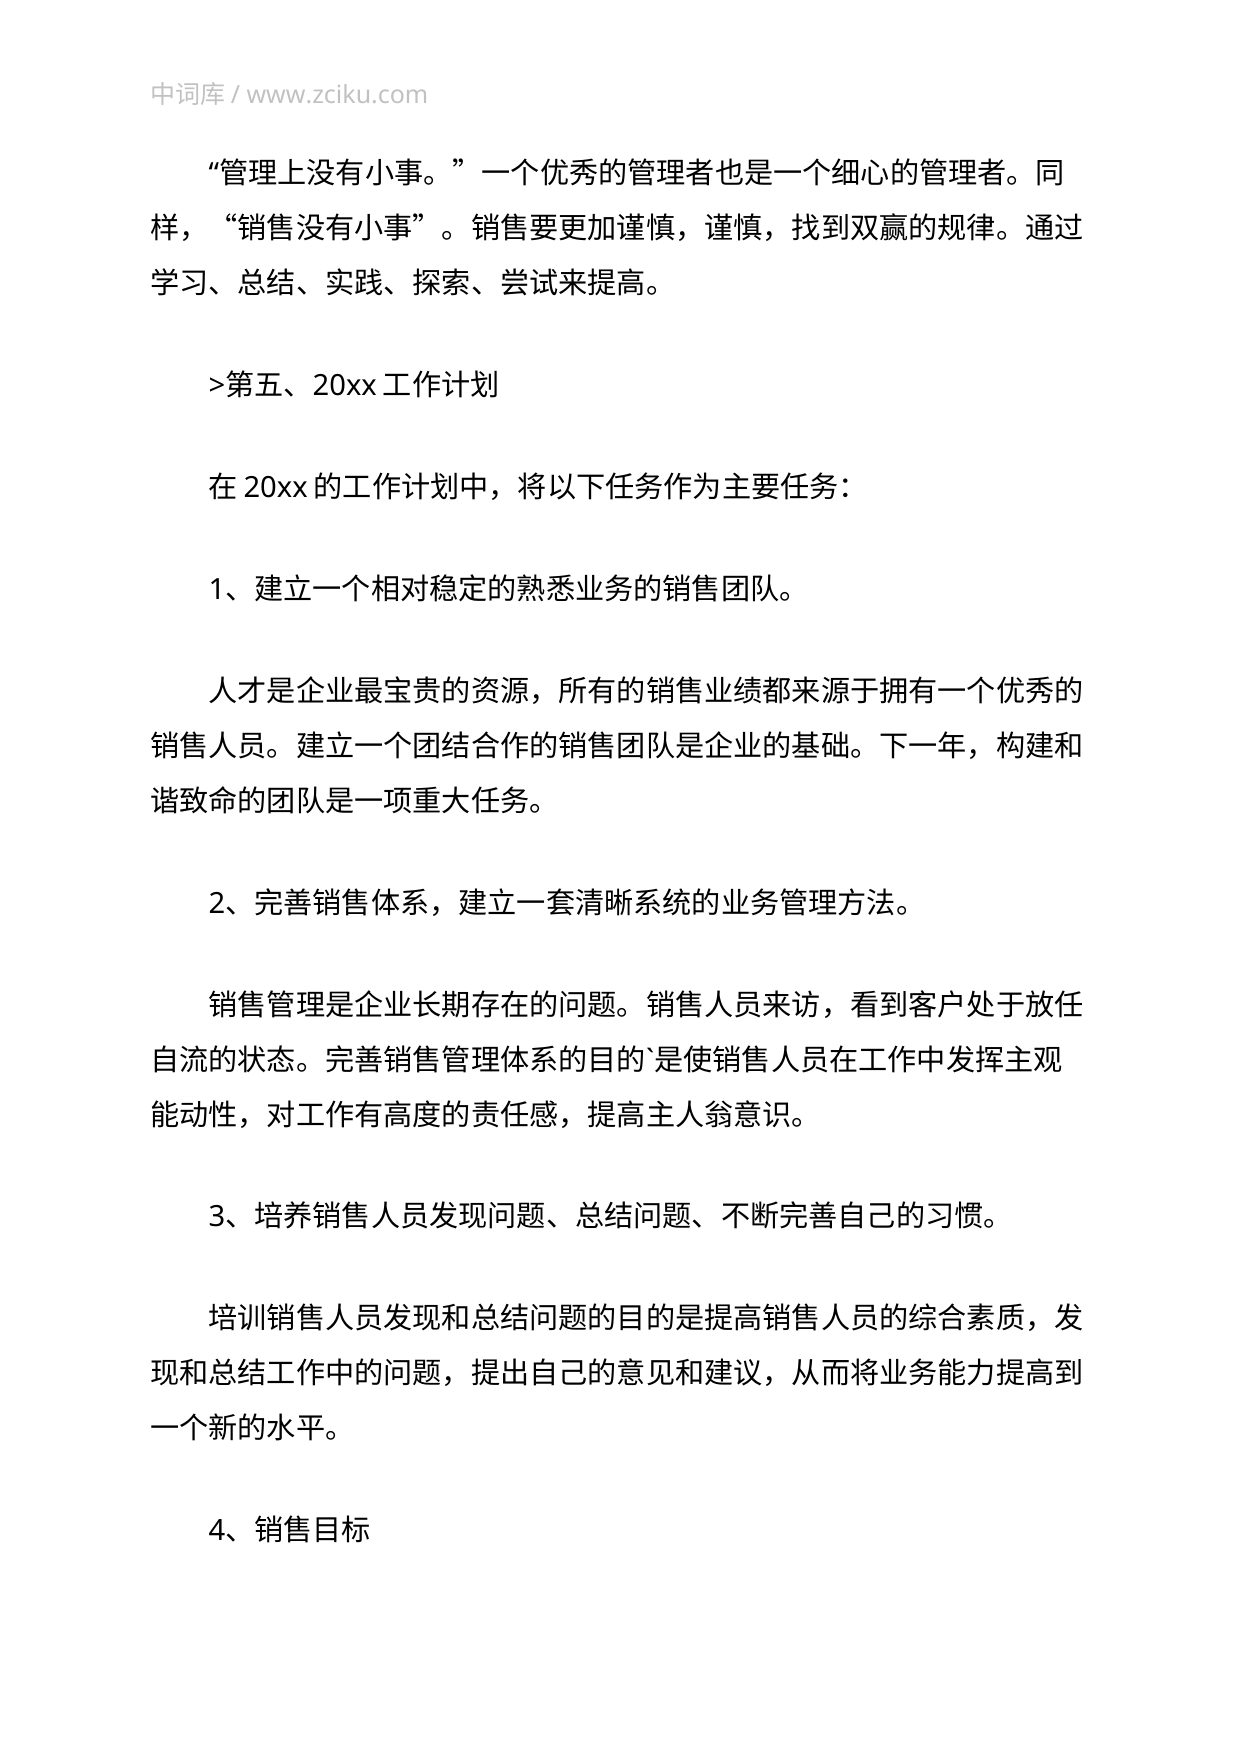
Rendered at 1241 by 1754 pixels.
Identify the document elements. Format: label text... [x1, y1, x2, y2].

text 人才是企业最宝贵的资源，所有的销售业绩都来源于拥有一个优秀的销售人员。建立一个团结合作的销售团队是企业的基础。下一年，构建和谐致命的团队是一项重大任务。 [150, 668, 1090, 820]
text 2、完善销售体系，建立一套清晰系统的业务管理方法。 [150, 879, 1090, 922]
text 在20xx的工作计划中，将以下任务作为主要任务： [150, 464, 1090, 506]
text 3、培养销售人员发现问题、总结问题、不断完善自己的习惯。 [150, 1193, 1090, 1235]
text >第五、20xx工作计划 [150, 362, 1090, 404]
text 销售管理是企业长期存在的问题。销售人员来访，看到客户处于放任自流的状态。完善销售管理体系的目的`是使销售人员在工作中发挥主观能动性，对工作有高度的责任感，提高主人翁意识。 [150, 981, 1090, 1133]
text 4、销售目标 [150, 1506, 1090, 1549]
text 1、建立一个相对稳定的熟悉业务的销售团队。 [150, 566, 1090, 608]
text 培训销售人员发现和总结问题的目的是提高销售人员的综合素质，发现和总结工作中的问题，提出自己的意见和建议，从而将业务能力提高到一个新的水平。 [150, 1295, 1090, 1447]
text “管理上没有小事。”一个优秀的管理者也是一个细心的管理者。同样，“销售没有小事”。销售要更加谨慎，谨慎，找到双赢的规律。通过学习、总结、实践、探索、尝试来提高。 [150, 150, 1090, 302]
